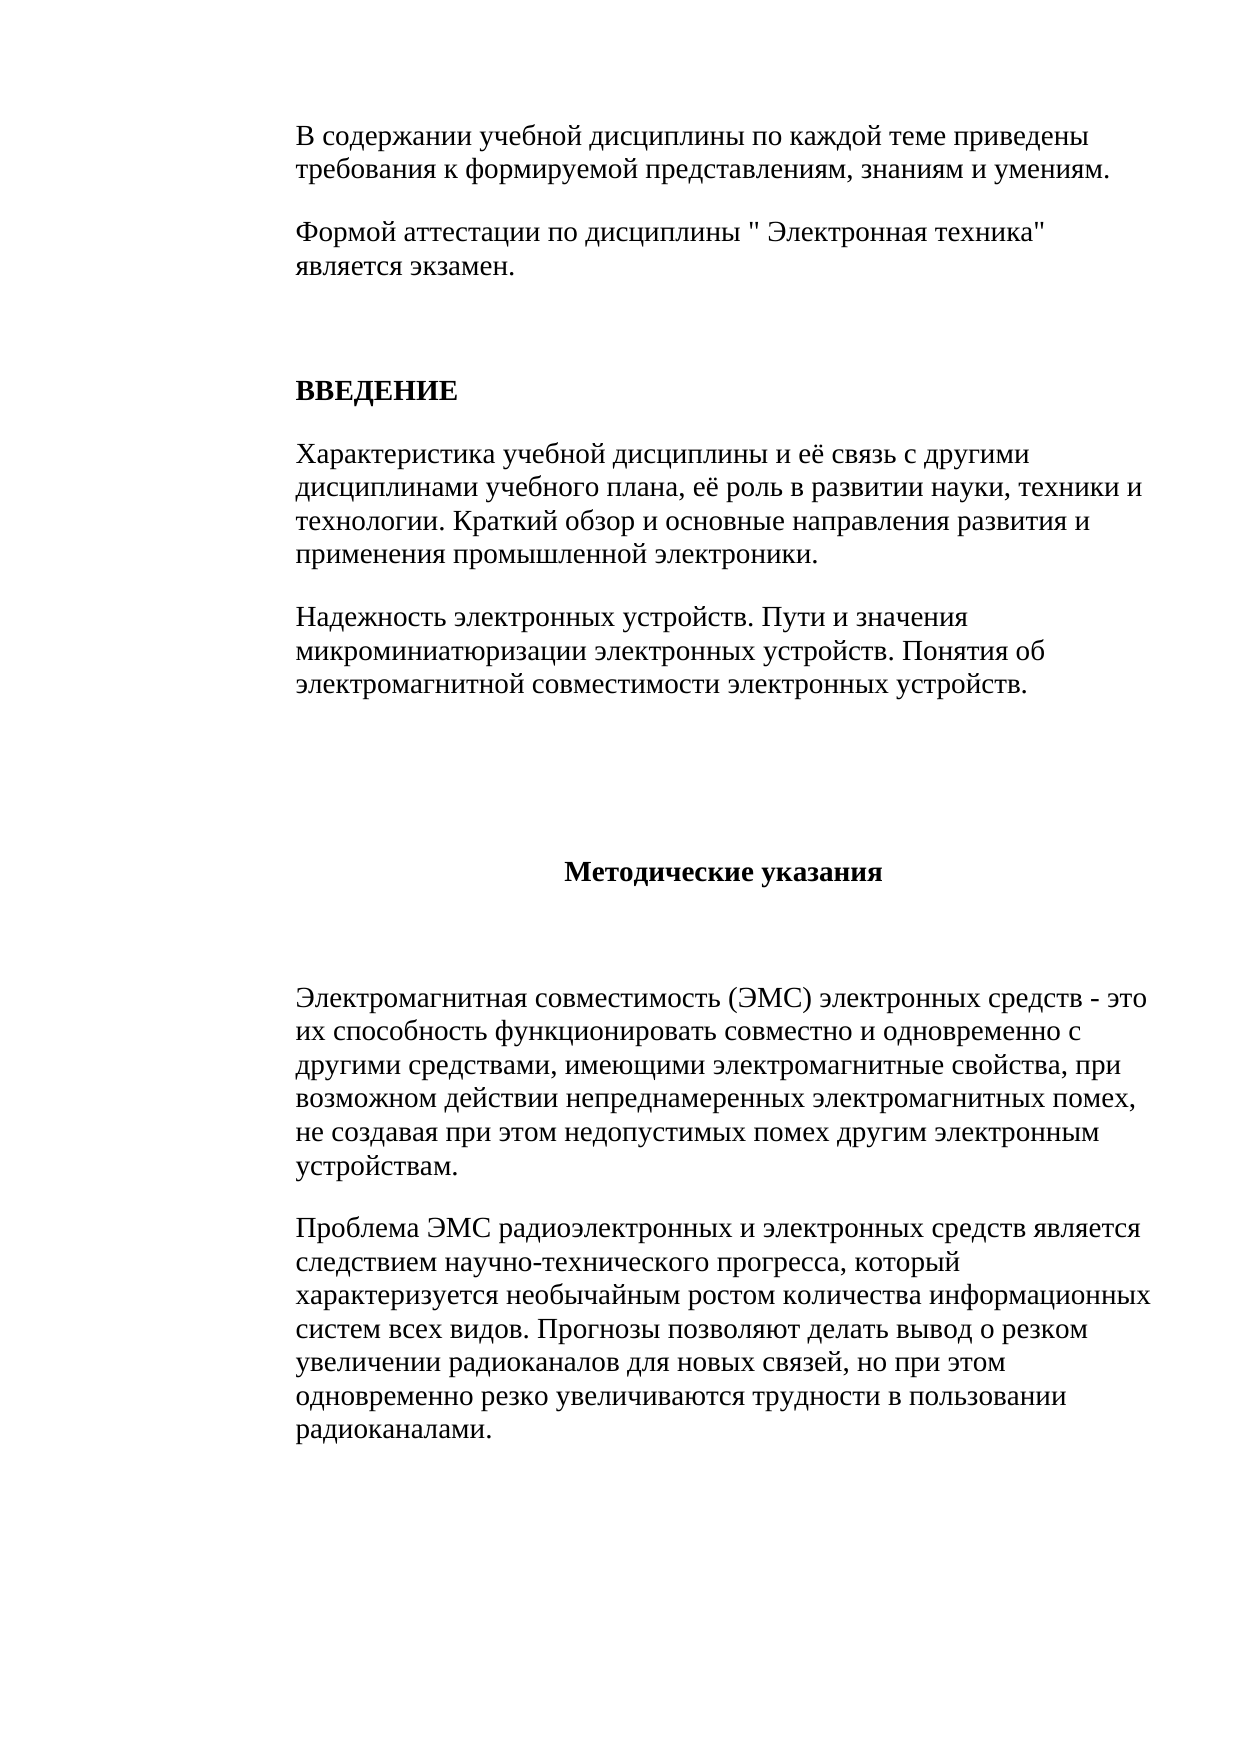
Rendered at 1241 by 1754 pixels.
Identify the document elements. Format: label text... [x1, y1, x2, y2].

text Характеристика учебной дисциплины и её связь с другими дисциплинами учебного плана, её роль в развитии науки, техники и технологии. Краткий обзор и основные направления развития и применения промышленной электроники. [295, 436, 1152, 570]
text В содержании учебной дисциплины по каждой теме приведены требования к формируемой представлениям, знаниям и умениям. [295, 118, 1152, 185]
text ВВЕДЕНИЕ [295, 373, 1152, 407]
text Электромагнитная совместимость (ЭМС) электронных средств - это их способность функционировать совместно и одновременно с другими средствами, имеющими электромагнитные свойства, при возможном действии непреднамеренных электромагнитных помех, не создавая при этом недопустимых помех другим электронным устройствам. [295, 980, 1152, 1181]
text Надежность электронных устройств. Пути и значения микроминиатюризации электронных устройств. Понятия об электромагнитной совместимости электронных устройств. [295, 599, 1152, 700]
text Методические указания [295, 854, 1152, 888]
text Формой аттестации по дисциплины " Электронная техника" является экзамен. [295, 214, 1152, 281]
text Проблема ЭМС радиоэлектронных и электронных средств является следствием научно-технического прогресса, который характеризуется необычайным ростом количества информационных систем всех видов. Прогнозы позволяют делать вывод о резком увеличении радиоканалов для новых связей, но при этом одновременно резко увеличиваются трудности в пользовании радиоканалами. [295, 1210, 1152, 1445]
